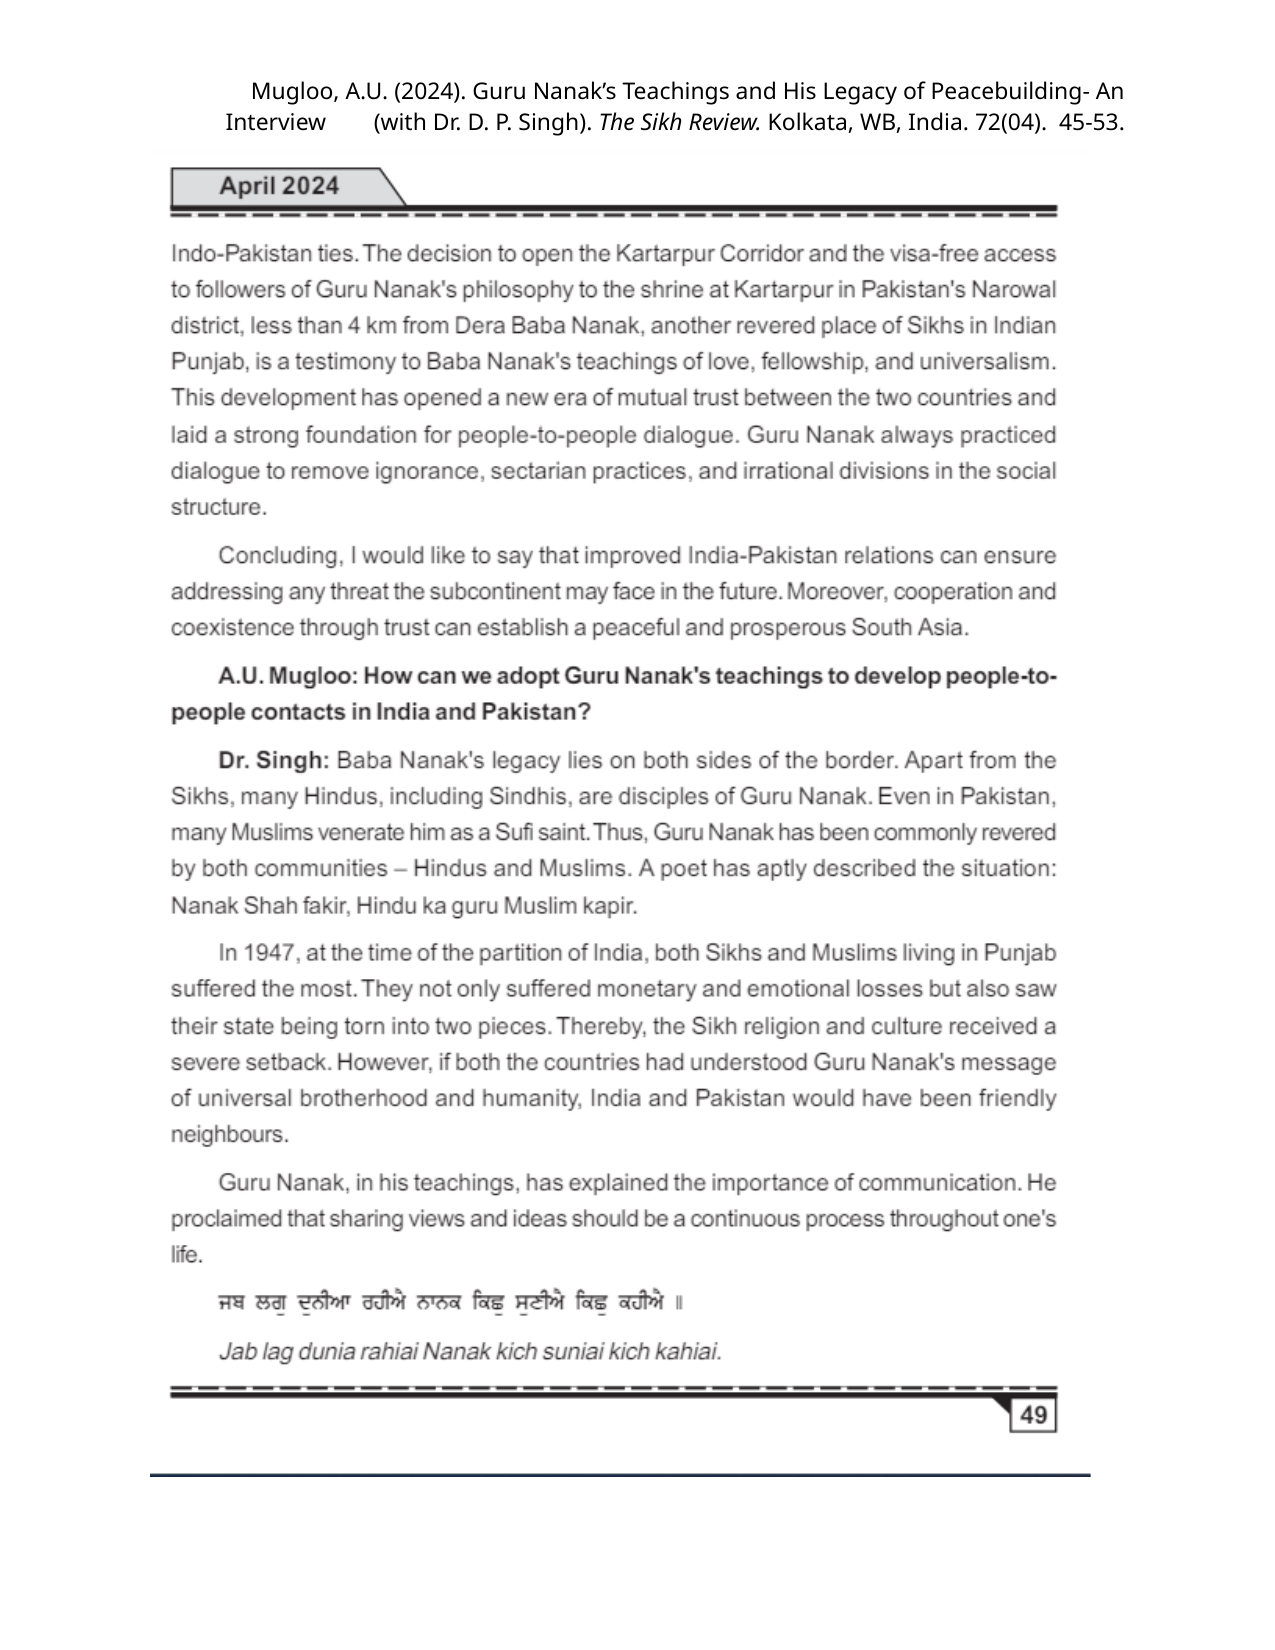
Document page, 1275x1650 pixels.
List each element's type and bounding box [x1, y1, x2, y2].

picture [150, 150, 1091, 1477]
